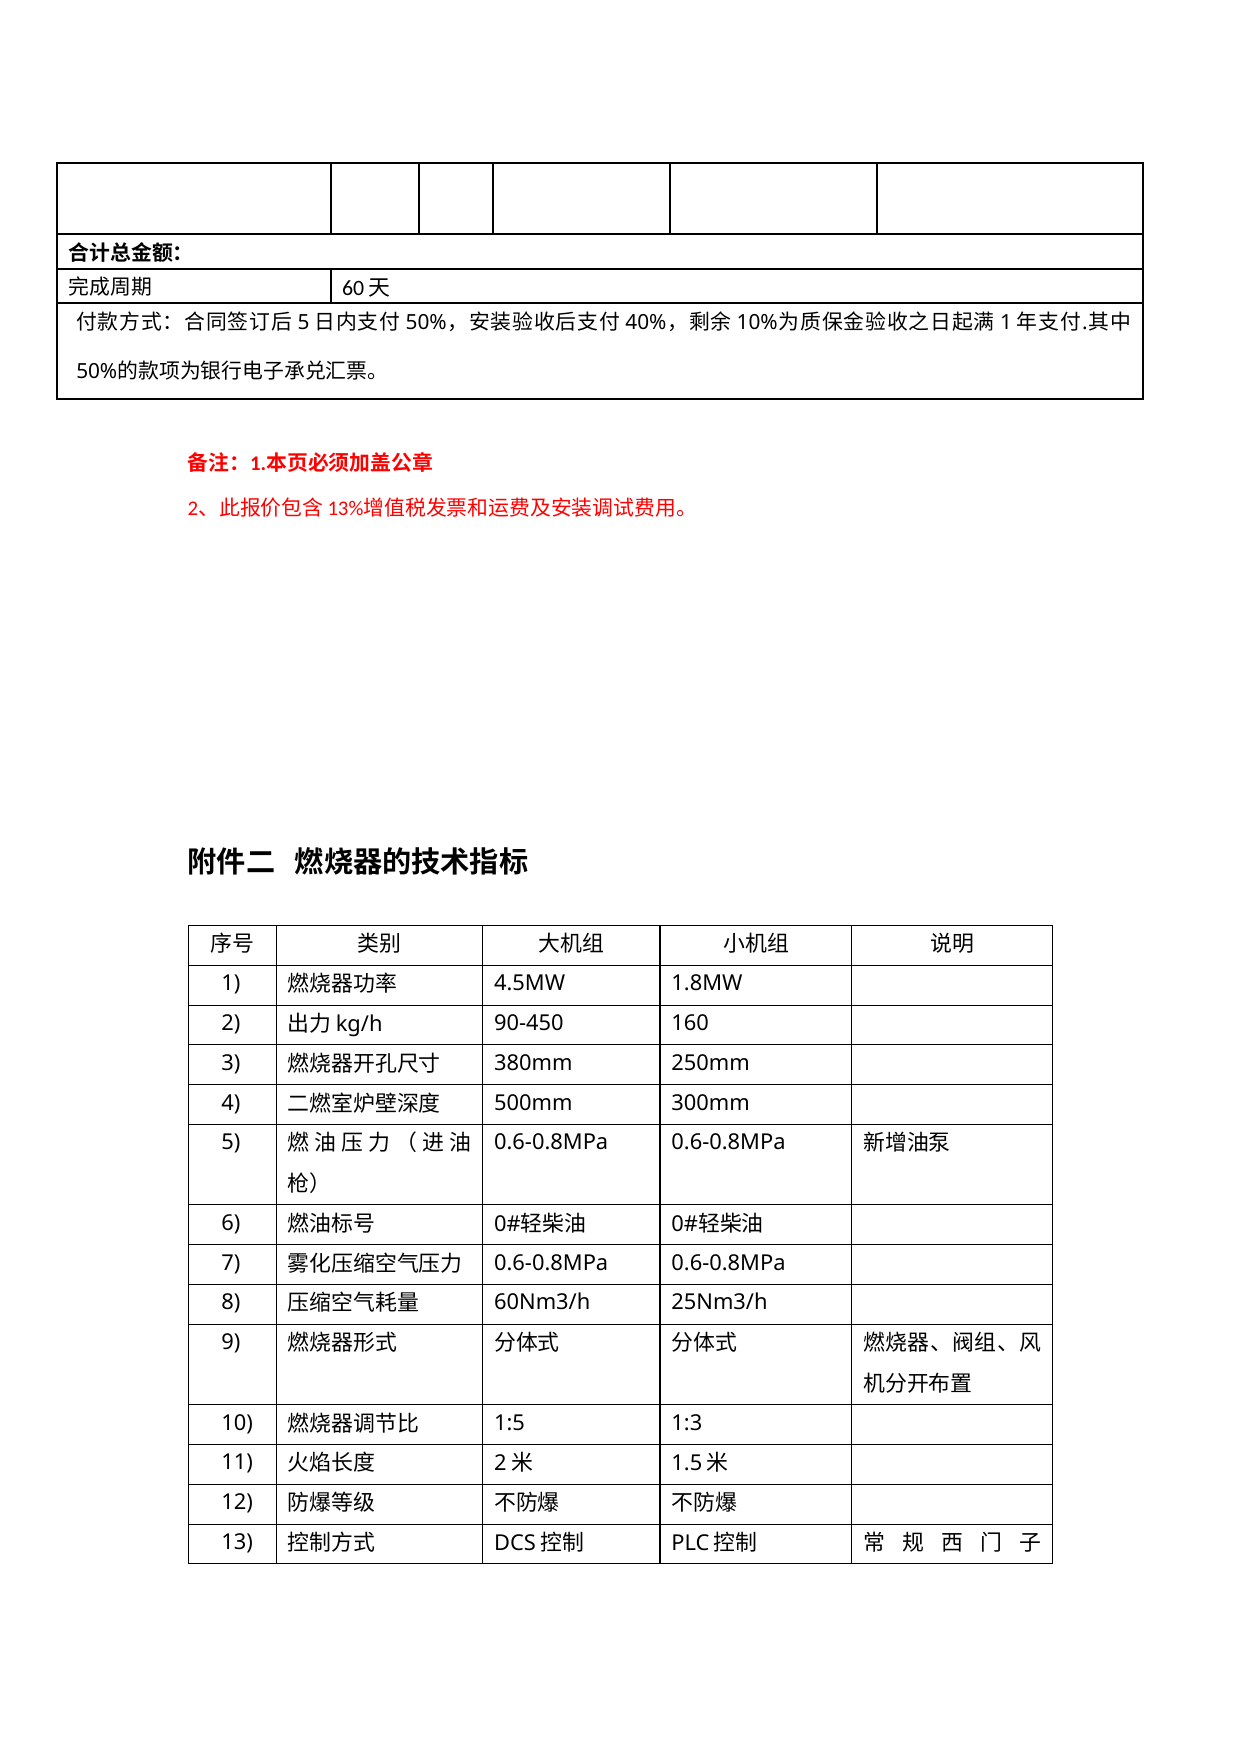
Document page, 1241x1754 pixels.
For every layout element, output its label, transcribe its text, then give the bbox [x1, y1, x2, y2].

table_cell [58, 164, 330, 233]
table_cell [189, 1405, 276, 1444]
table_cell [852, 1405, 1052, 1444]
table_header 说明 [852, 926, 1052, 965]
table_cell 500mm [483, 1085, 659, 1124]
table_cell 0.6-0.8MPa [661, 1125, 851, 1204]
table_cell 合计总金额： [58, 235, 1142, 267]
table_cell [852, 1006, 1052, 1044]
table_cell [189, 1006, 276, 1044]
table_cell 380mm [483, 1045, 659, 1084]
text 备注：1.本页必须加盖公章 [187, 445, 1053, 477]
table_cell 不防爆 [483, 1485, 659, 1523]
table_cell [189, 1125, 276, 1204]
table_cell [852, 1045, 1052, 1084]
table_cell [189, 1245, 276, 1284]
table_cell 雾化压缩空气压力 [277, 1245, 482, 1284]
table_cell 4.5MW [483, 966, 659, 1004]
table_cell 燃烧器功率 [277, 966, 482, 1004]
table_cell 160 [661, 1006, 851, 1044]
table_cell [189, 1285, 276, 1324]
table_cell [189, 966, 276, 1004]
table_cell 火焰长度 [277, 1445, 482, 1484]
table_cell 不防爆 [661, 1485, 851, 1523]
table_cell [852, 1285, 1052, 1324]
table_cell [852, 1205, 1052, 1244]
table_cell 分体式 [661, 1325, 851, 1404]
table_cell 0.6-0.8MPa [661, 1245, 851, 1284]
table_cell 90-450 [483, 1006, 659, 1044]
table_cell [878, 164, 1142, 233]
table_cell [494, 164, 669, 233]
table_cell 25Nm3/h [661, 1285, 851, 1324]
table_cell 新增油泵 [852, 1125, 1052, 1204]
table_cell 1.5米 [661, 1445, 851, 1484]
table_cell 燃烧器、阀组、风机分开布置 [852, 1325, 1052, 1404]
table_cell 控制方式 [277, 1525, 482, 1563]
table_header 类别 [277, 926, 482, 965]
table_cell 60天 [332, 270, 1142, 302]
table_cell 1.8MW [661, 966, 851, 1004]
table_header 序号 [189, 926, 276, 965]
table_cell 防爆等级 [277, 1485, 482, 1523]
table_cell [189, 1445, 276, 1484]
table_cell [420, 164, 492, 233]
table_cell 300mm [661, 1085, 851, 1124]
table_cell 燃油标号 [277, 1205, 482, 1244]
table_cell [852, 1245, 1052, 1284]
table_cell 1:3 [661, 1405, 851, 1444]
table_cell 0#轻柴油 [483, 1205, 659, 1244]
table_cell 60Nm3/h [483, 1285, 659, 1324]
table_cell 完成周期 [58, 270, 330, 302]
table_cell 燃烧器调节比 [277, 1405, 482, 1444]
table_cell 燃烧器形式 [277, 1325, 482, 1404]
table_cell 燃油压力（进油枪） [277, 1125, 482, 1204]
table_cell [189, 1085, 276, 1124]
table_cell [852, 1485, 1052, 1523]
table_cell DCS控制 [483, 1525, 659, 1563]
table_header 小机组 [661, 926, 851, 965]
table_cell 1:5 [483, 1405, 659, 1444]
table_cell 燃烧器开孔尺寸 [277, 1045, 482, 1084]
table_cell 250mm [661, 1045, 851, 1084]
table_cell [189, 1205, 276, 1244]
table_cell PLC控制 [661, 1525, 851, 1563]
table_header 大机组 [483, 926, 659, 965]
table_cell [332, 164, 418, 233]
table_cell [189, 1045, 276, 1084]
table_cell [189, 1525, 276, 1563]
table_cell [671, 164, 876, 233]
table_cell [852, 966, 1052, 1004]
table_cell [189, 1485, 276, 1523]
table_cell 分体式 [483, 1325, 659, 1404]
table_cell [852, 1085, 1052, 1124]
table_cell [189, 1325, 276, 1404]
table_cell 2米 [483, 1445, 659, 1484]
table_cell 0.6-0.8MPa [483, 1245, 659, 1284]
table_cell 付款方式：合同签订后5日内支付50%，安装验收后支付40%，剩余10%为质保金验收之日起满1年支付.其中50%的款项为银行电子承兑汇票。 [58, 304, 1142, 398]
table_cell 0.6-0.8MPa [483, 1125, 659, 1204]
text 2、此报价包含13%增值税发票和运费及安装调试费用。 [187, 490, 1053, 522]
table_cell [852, 1445, 1052, 1484]
table_cell 二燃室炉壁深度 [277, 1085, 482, 1124]
table_cell 压缩空气耗量 [277, 1285, 482, 1324]
table_cell 出力kg/h [277, 1006, 482, 1044]
table_cell 常规西门子smart200 [852, 1525, 1052, 1563]
text 附件二 燃烧器的技术指标 [187, 827, 1053, 892]
table_cell 0#轻柴油 [661, 1205, 851, 1244]
